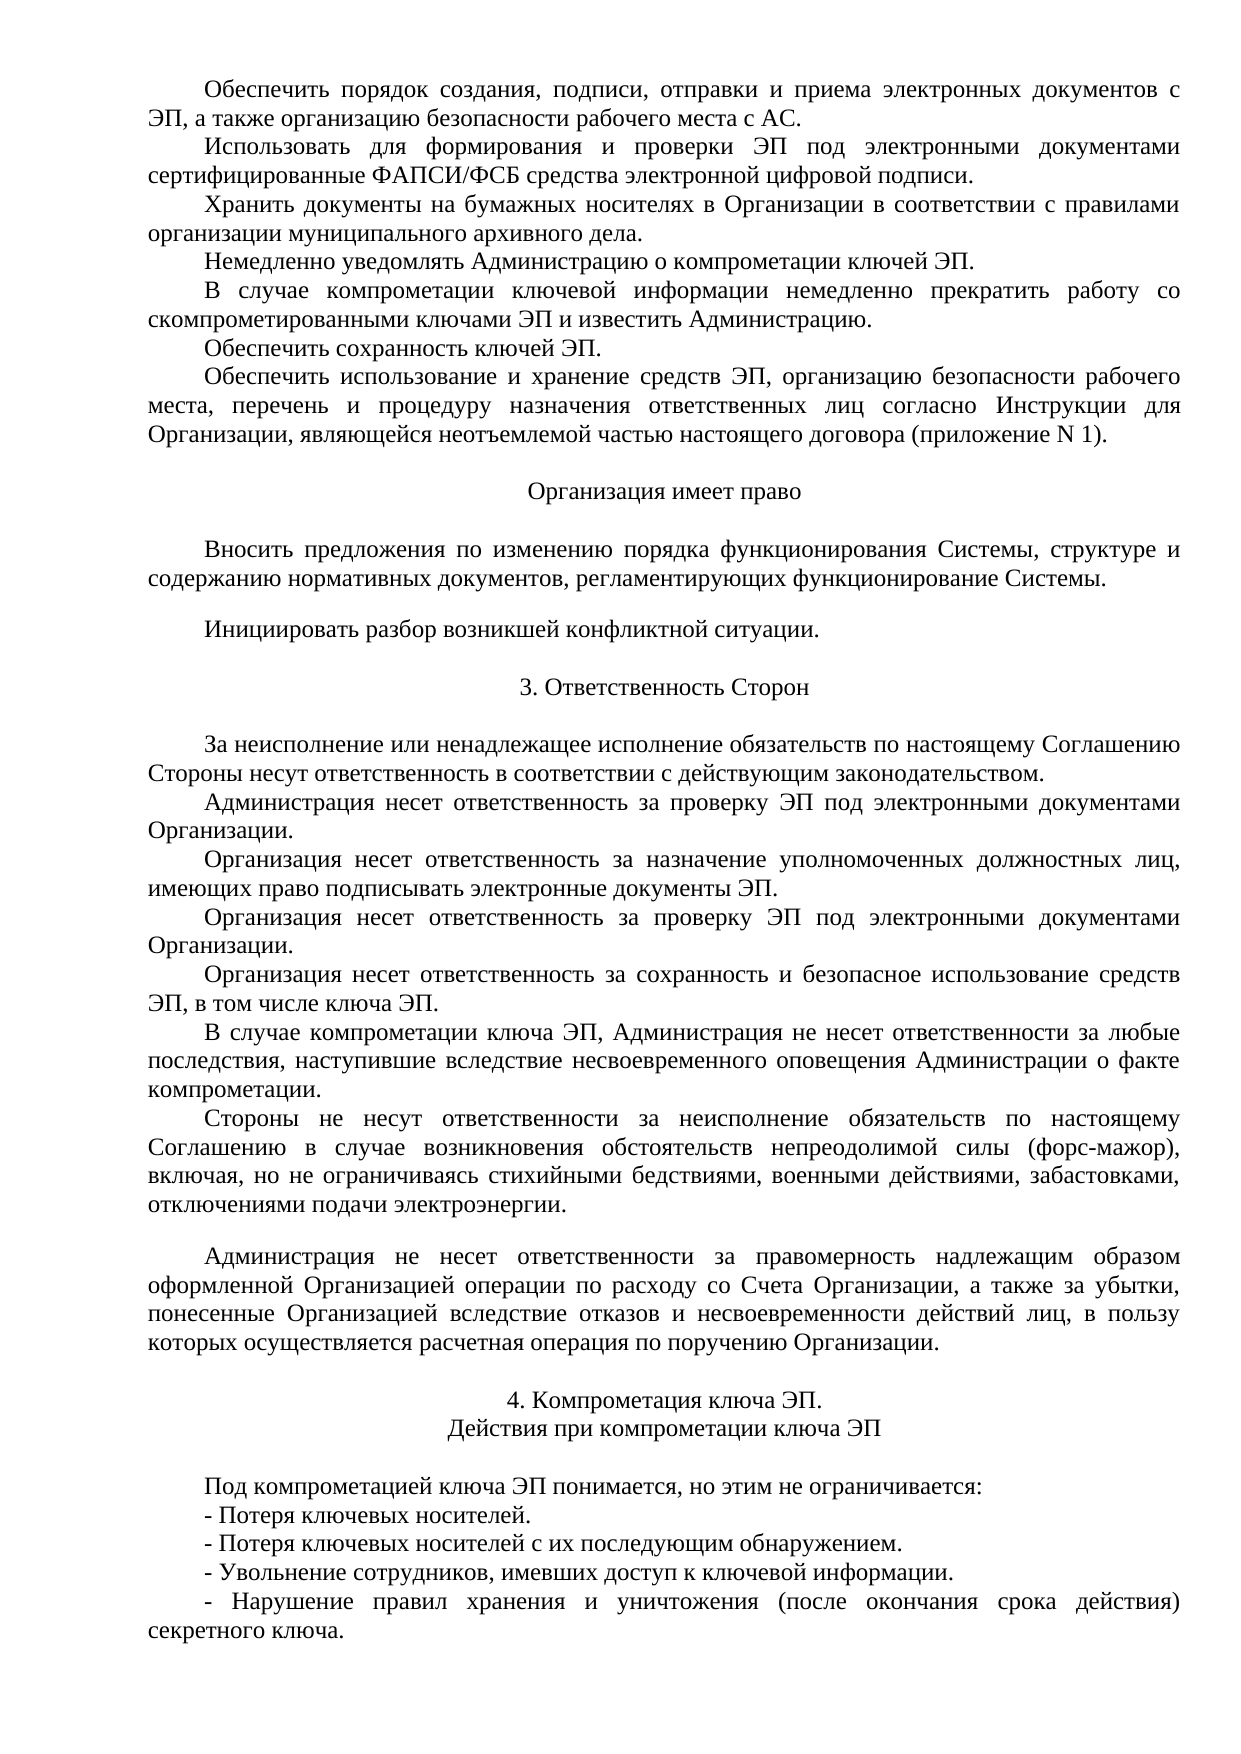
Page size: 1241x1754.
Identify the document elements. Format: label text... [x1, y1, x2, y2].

text Организация имеет право [148, 476, 1181, 505]
text 3. Ответственность Сторон [148, 672, 1181, 701]
text Обеспечить сохранность ключей ЭП. [148, 333, 1181, 361]
text - Увольнение сотрудников, имевших доступ к ключевой информации. [148, 1557, 1181, 1586]
text Стороны не несут ответственности за неисполнение обязательств по настоящему Соглашению в случае возникновения обстоятельств непреодолимой силы (форс-мажор), включая, но не ограничиваясь стихийными бедствиями, военными действиями, забастовками, отключениями подачи электроэнергии. [148, 1103, 1181, 1218]
text За неисполнение или ненадлежащее исполнение обязательств по настоящему Соглашению Стороны несут ответственность в соответствии с действующим законодательством. [148, 729, 1181, 787]
text Хранить документы на бумажных носителях в Организации в соответствии с правилами организации муниципального архивного дела. [148, 189, 1181, 246]
text 4. Компрометация ключа ЭП. [148, 1385, 1181, 1413]
text - Нарушение правил хранения и уничтожения (после окончания срока действия) секретного ключа. [148, 1586, 1181, 1643]
text Организация несет ответственность за назначение уполномоченных должностных лиц, имеющих право подписывать электронные документы ЭП. [148, 844, 1181, 902]
text Администрация не несет ответственности за правомерность надлежащим образом оформленной Организацией операции по расходу со Счета Организации, а также за убытки, понесенные Организацией вследствие отказов и несвоевременности действий лиц, в пользу которых осуществляется расчетная операция по поручению Организации. [148, 1241, 1181, 1356]
text В случае компрометации ключа ЭП, Администрация не несет ответственности за любые последствия, наступившие вследствие несвоевременного оповещения Администрации о факте компрометации. [148, 1017, 1181, 1103]
text Действия при компрометации ключа ЭП [148, 1413, 1181, 1442]
text - Потеря ключевых носителей. [148, 1500, 1181, 1528]
text Администрация несет ответственность за проверку ЭП под электронными документами Организации. [148, 787, 1181, 844]
text Обеспечить использование и хранение средств ЭП, организацию безопасности рабочего места, перечень и процедуру назначения ответственных лиц согласно Инструкции для Организации, являющейся неотъемлемой частью настоящего договора (приложение N 1). [148, 361, 1181, 448]
text Организация несет ответственность за сохранность и безопасное использование средств ЭП, в том числе ключа ЭП. [148, 959, 1181, 1017]
text Организация несет ответственность за проверку ЭП под электронными документами Организации. [148, 902, 1181, 959]
text В случае компрометации ключевой информации немедленно прекратить работу со скомпрометированными ключами ЭП и известить Администрацию. [148, 275, 1181, 333]
text Вносить предложения по изменению порядка функционирования Системы, структуре и содержанию нормативных документов, регламентирующих функционирование Системы. [148, 534, 1181, 591]
text Немедленно уведомлять Администрацию о компрометации ключей ЭП. [148, 246, 1181, 275]
text Инициировать разбор возникшей конфликтной ситуации. [148, 614, 1181, 643]
text Обеспечить порядок создания, подписи, отправки и приема электронных документов с ЭП, а также организацию безопасности рабочего места с АС. [148, 74, 1181, 131]
text Использовать для формирования и проверки ЭП под электронными документами сертифицированные ФАПСИ/ФСБ средства электронной цифровой подписи. [148, 131, 1181, 189]
text Под компрометацией ключа ЭП понимается, но этим не ограничивается: [148, 1471, 1181, 1500]
text - Потеря ключевых носителей с их последующим обнаружением. [148, 1528, 1181, 1557]
